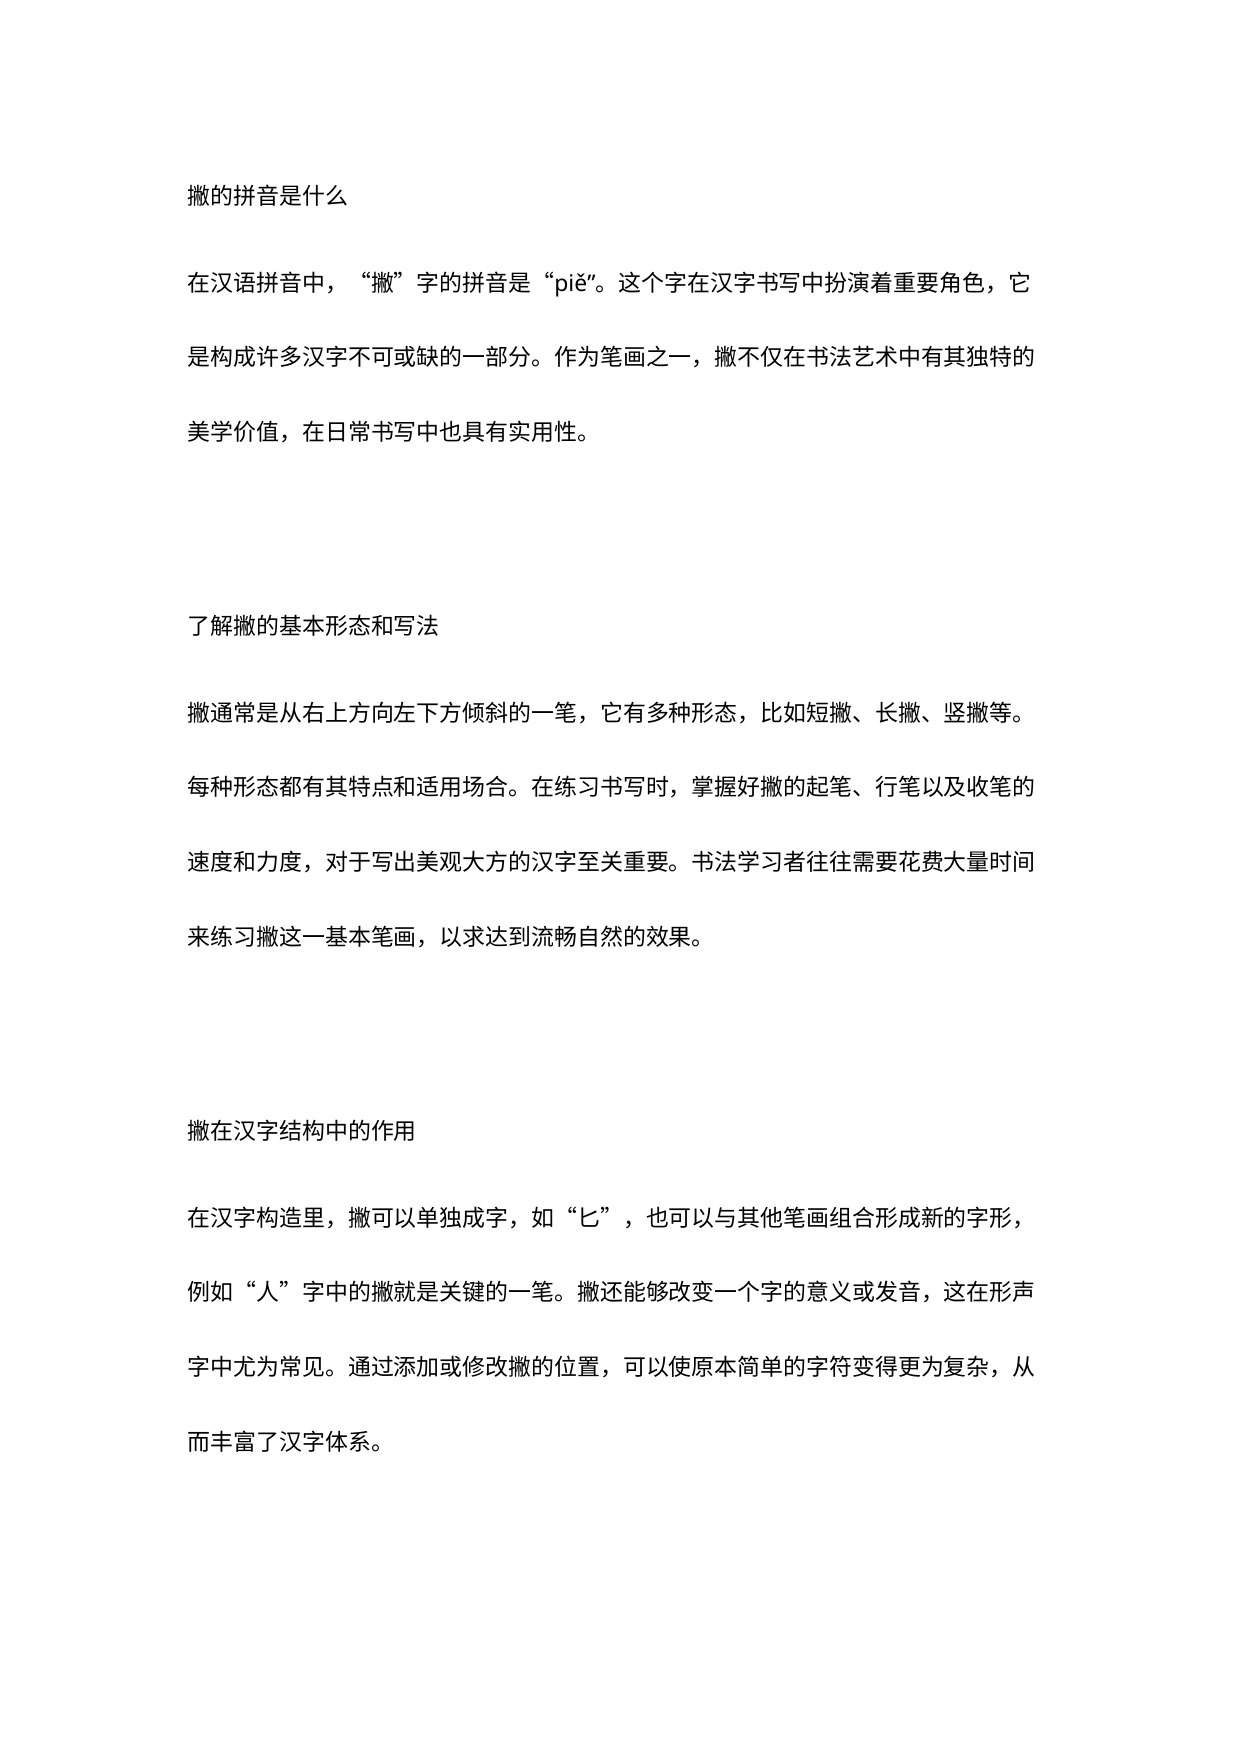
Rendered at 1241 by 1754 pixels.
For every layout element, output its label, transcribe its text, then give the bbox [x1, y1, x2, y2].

text 撇通常是从右上方向左下方倾斜的一笔，它有多种形态，比如短撇、长撇、竖撇等。每种形态都有其特点和适用场合。在练习书写时，掌握好撇的起笔、行笔以及收笔的速度和力度，对于写出美观大方的汉字至关重要。书法学习者往往需要花费大量时间来练习撇这一基本笔画，以求达到流畅自然的效果。 [187, 679, 1053, 968]
text 在汉字构造里，撇可以单独成字，如“匕”，也可以与其他笔画组合形成新的字形，例如“人”字中的撇就是关键的一笔。撇还能够改变一个字的意义或发音，这在形声字中尤为常见。通过添加或修改撇的位置，可以使原本简单的字符变得更为复杂，从而丰富了汉字体系。 [187, 1184, 1053, 1473]
text 撇在汉字结构中的作用 [187, 1097, 1053, 1162]
text 撇的拼音是什么 [187, 162, 1053, 227]
text 了解撇的基本形态和写法 [187, 592, 1053, 657]
text 在汉语拼音中，“撇”字的拼音是“piě”。这个字在汉字书写中扮演着重要角色，它是构成许多汉字不可或缺的一部分。作为笔画之一，撇不仅在书法艺术中有其独特的美学价值，在日常书写中也具有实用性。 [187, 248, 1053, 463]
